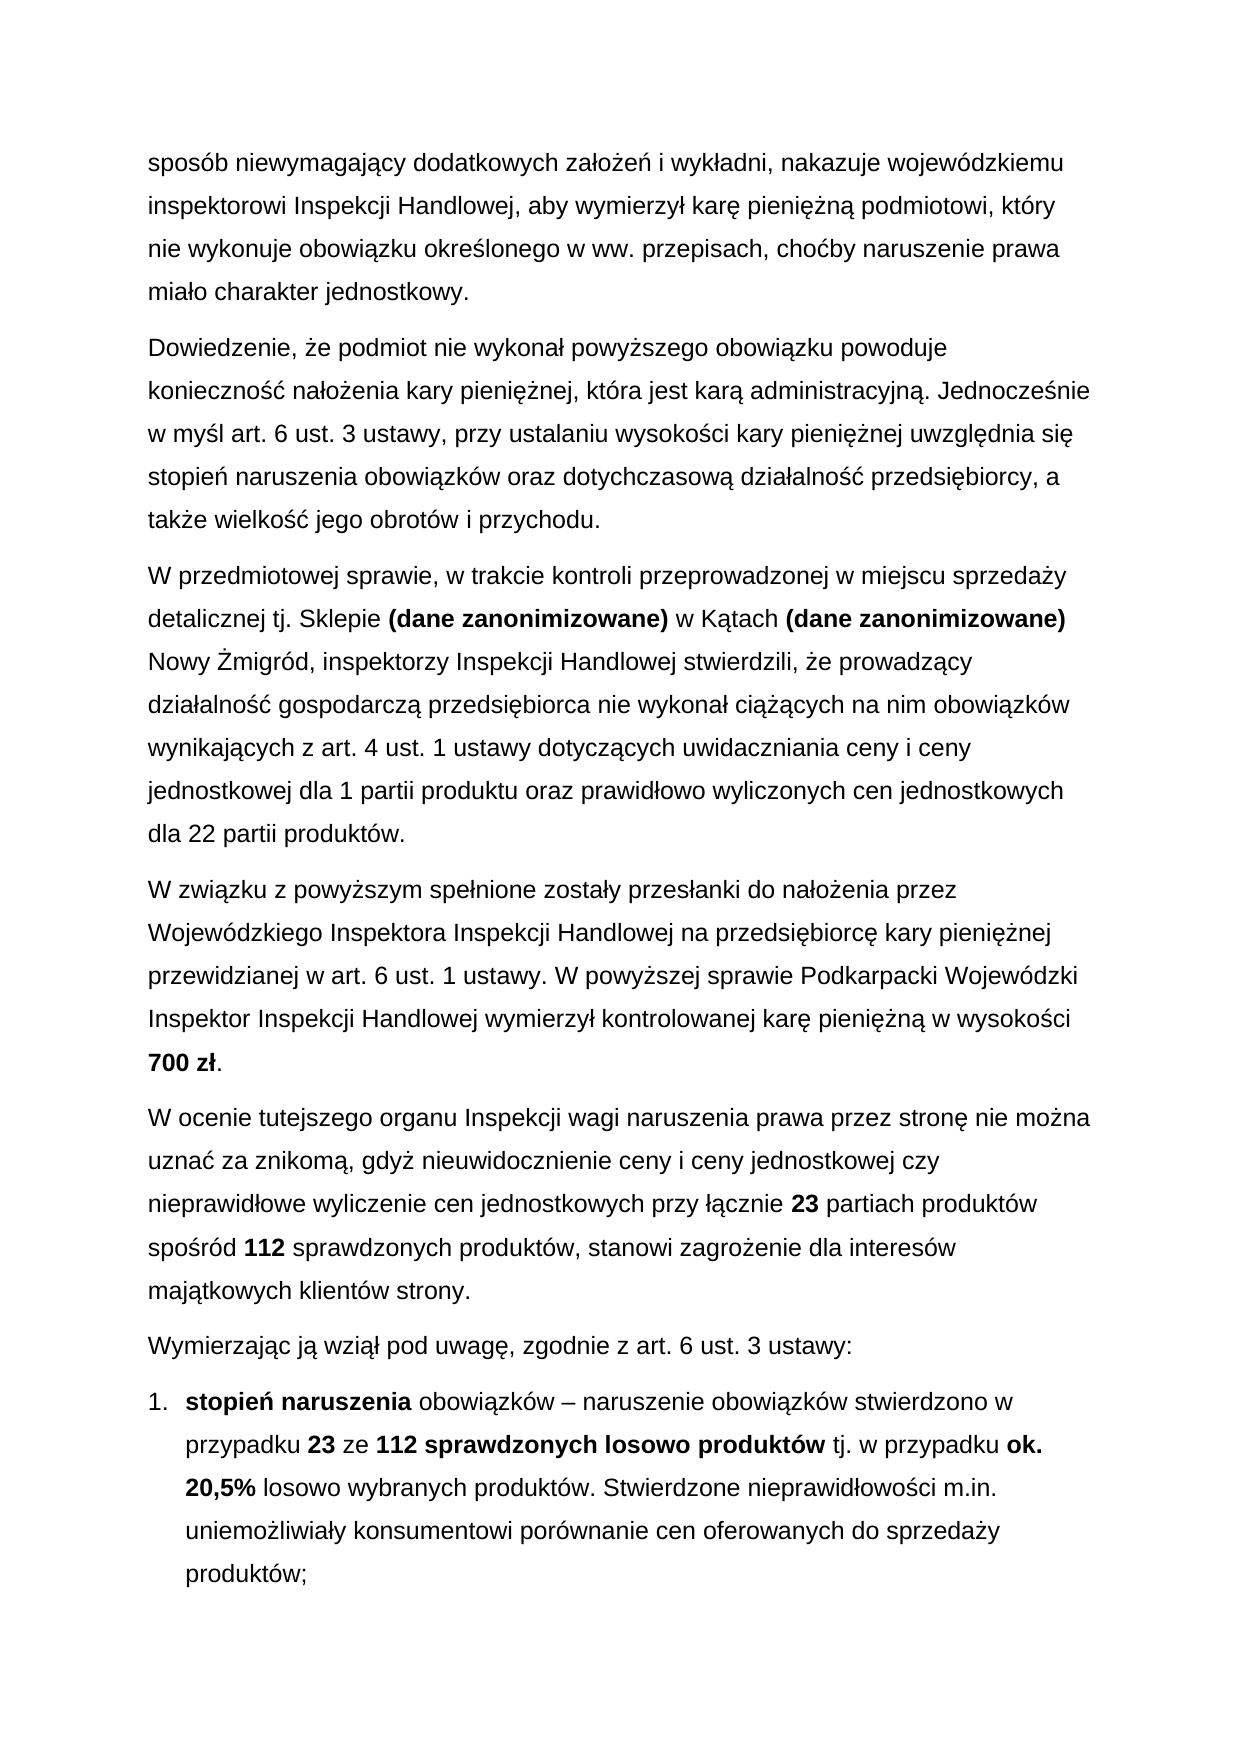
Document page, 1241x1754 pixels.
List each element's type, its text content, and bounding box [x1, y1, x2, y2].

subtitle W przedmiotowej sprawie, w trakcie kontroli przeprowadzonej w miejscu sprzedaży detalicznej tj. Sklepie (dane zanonimizowane) w Kątach (dane zanonimizowane) Nowy Żmigród, inspektorzy Inspekcji Handlowej stwierdzili, że prowadzący działalność gospodarczą przedsiębiorca nie wykonał ciążących na nim obowiązków wynikających z art. 4 ust. 1 ustawy dotyczących uwidaczniania ceny i ceny jednostkowej dla 1 partii produktu oraz prawidłowo wyliczonych cen jednostkowych dla 22 partii produktów. [148, 561, 1093, 848]
list stopień naruszenia obowiązków – naruszenie obowiązków stwierdzono w przypadku 23 ze 112 sprawdzonych losowo produktów tj. w przypadku ok. 20,5% losowo wybranych produktów. Stwierdzone nieprawidłowości m.in. uniemożliwiały konsumentowi porównanie cen oferowanych do sprzedaży produktów; [148, 1387, 1093, 1588]
text W ocenie tutejszego organu Inspekcji wagi naruszenia prawa przez stronę nie można uznać za znikomą, gdyż nieuwidocznienie ceny i ceny jednostkowej czy nieprawidłowe wyliczenie cen jednostkowych przy łącznie 23 partiach produktów spośród 112 sprawdzonych produktów, stanowi zagrożenie dla interesów majątkowych klientów strony. [148, 1103, 1093, 1304]
text Dowiedzenie, że podmiot nie wykonał powyższego obowiązku powoduje konieczność nałożenia kary pieniężnej, która jest karą administracyjną. Jednocześnie w myśl art. 6 ust. 3 ustawy, przy ustalaniu wysokości kary pieniężnej uwzględnia się stopień naruszenia obowiązków oraz dotychczasową działalność przedsiębiorcy, a także wielkość jego obrotów i przychodu. [148, 333, 1093, 534]
text W związku z powyższym spełnione zostały przesłanki do nałożenia przez Wojewódzkiego Inspektora Inspekcji Handlowej na przedsiębiorcę kary pieniężnej przewidzianej w art. 6 ust. 1 ustawy. W powyższej sprawie Podkarpacki Wojewódzki Inspektor Inspekcji Handlowej wymierzył kontrolowanej karę pieniężną w wysokości 700 zł. [148, 875, 1093, 1076]
subtitle Wymierzając ją wziął pod uwagę, zgodnie z art. 6 ust. 3 ustawy: [148, 1331, 1093, 1360]
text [148, 148, 1093, 306]
